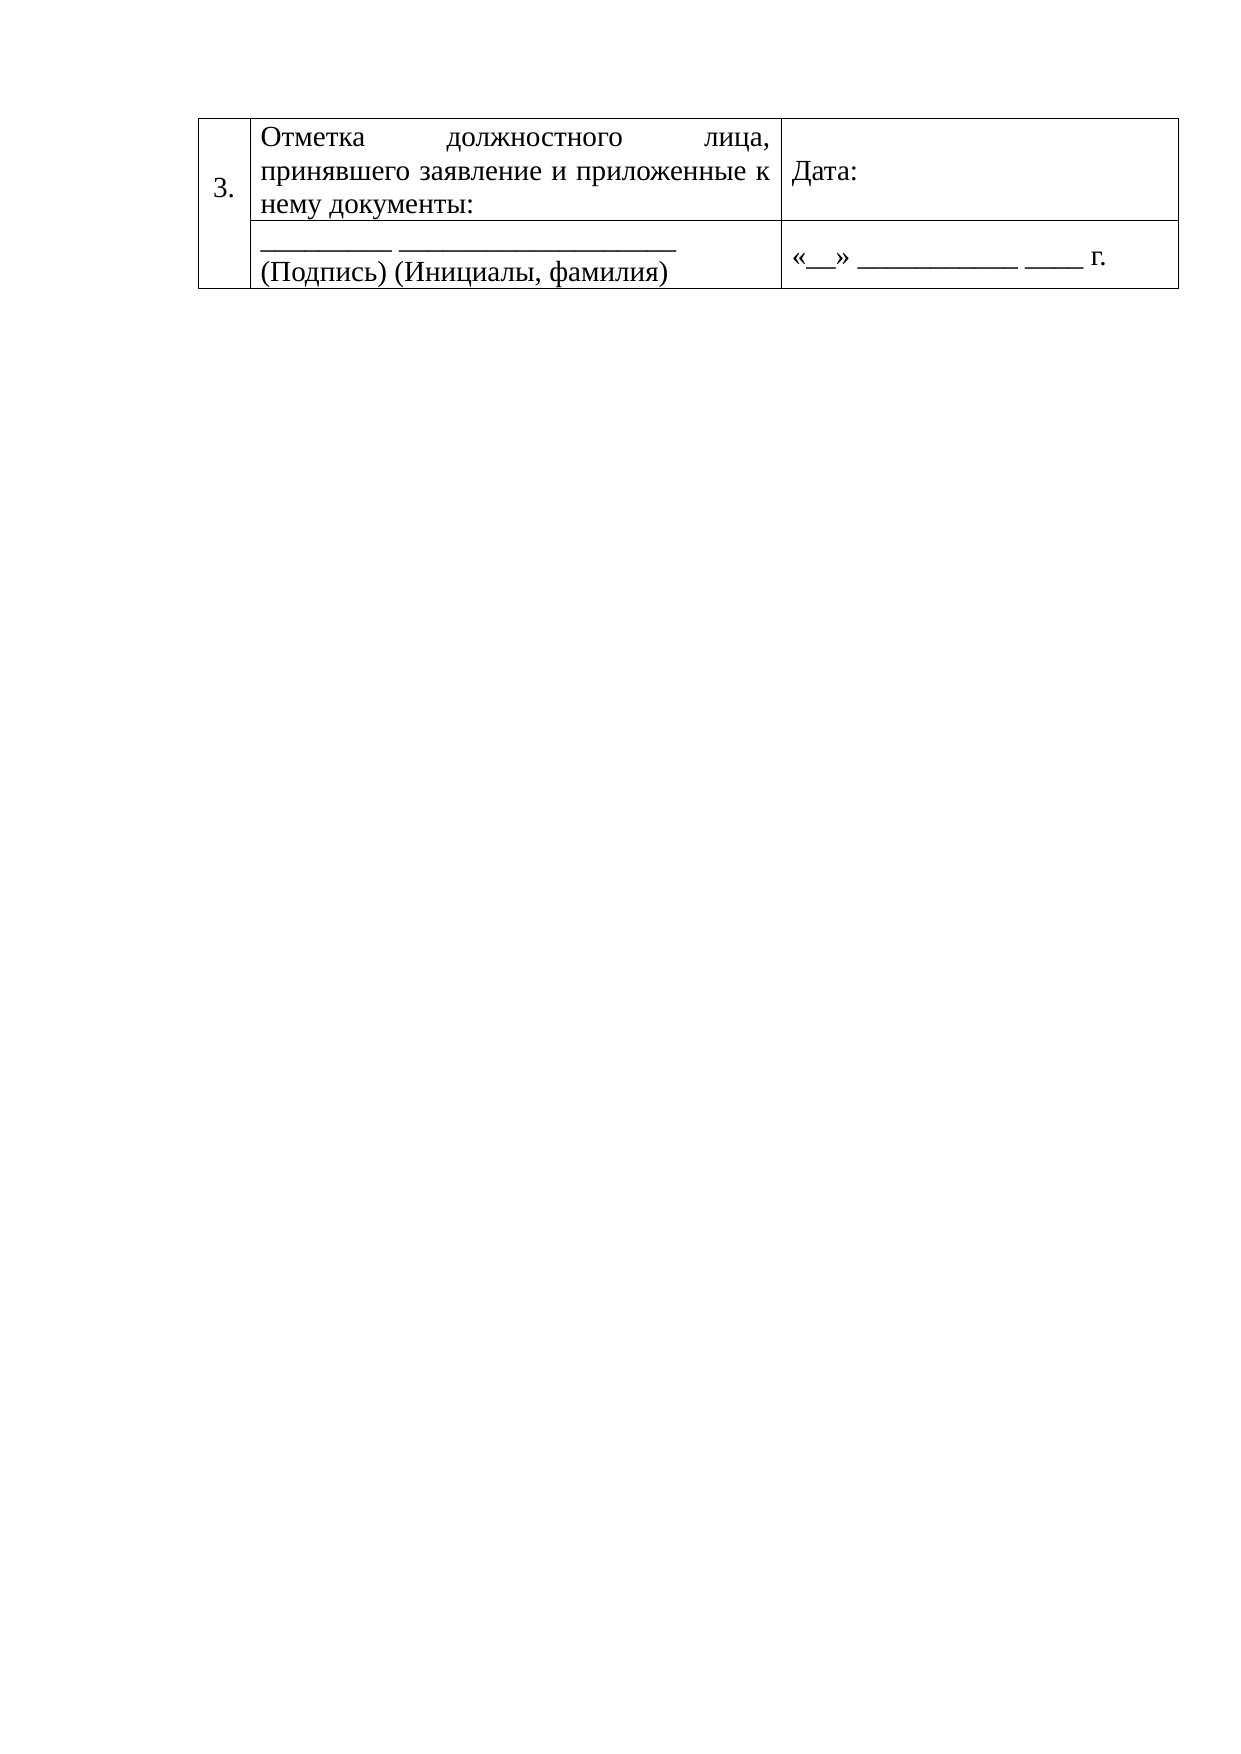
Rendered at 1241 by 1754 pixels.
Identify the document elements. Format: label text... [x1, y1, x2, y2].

table_cell «__» ___________ ____ г. [782, 221, 1178, 288]
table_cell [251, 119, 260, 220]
table_cell Дата: [782, 119, 1178, 220]
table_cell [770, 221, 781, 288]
table_cell 3. [199, 119, 250, 288]
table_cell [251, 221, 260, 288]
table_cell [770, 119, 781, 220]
